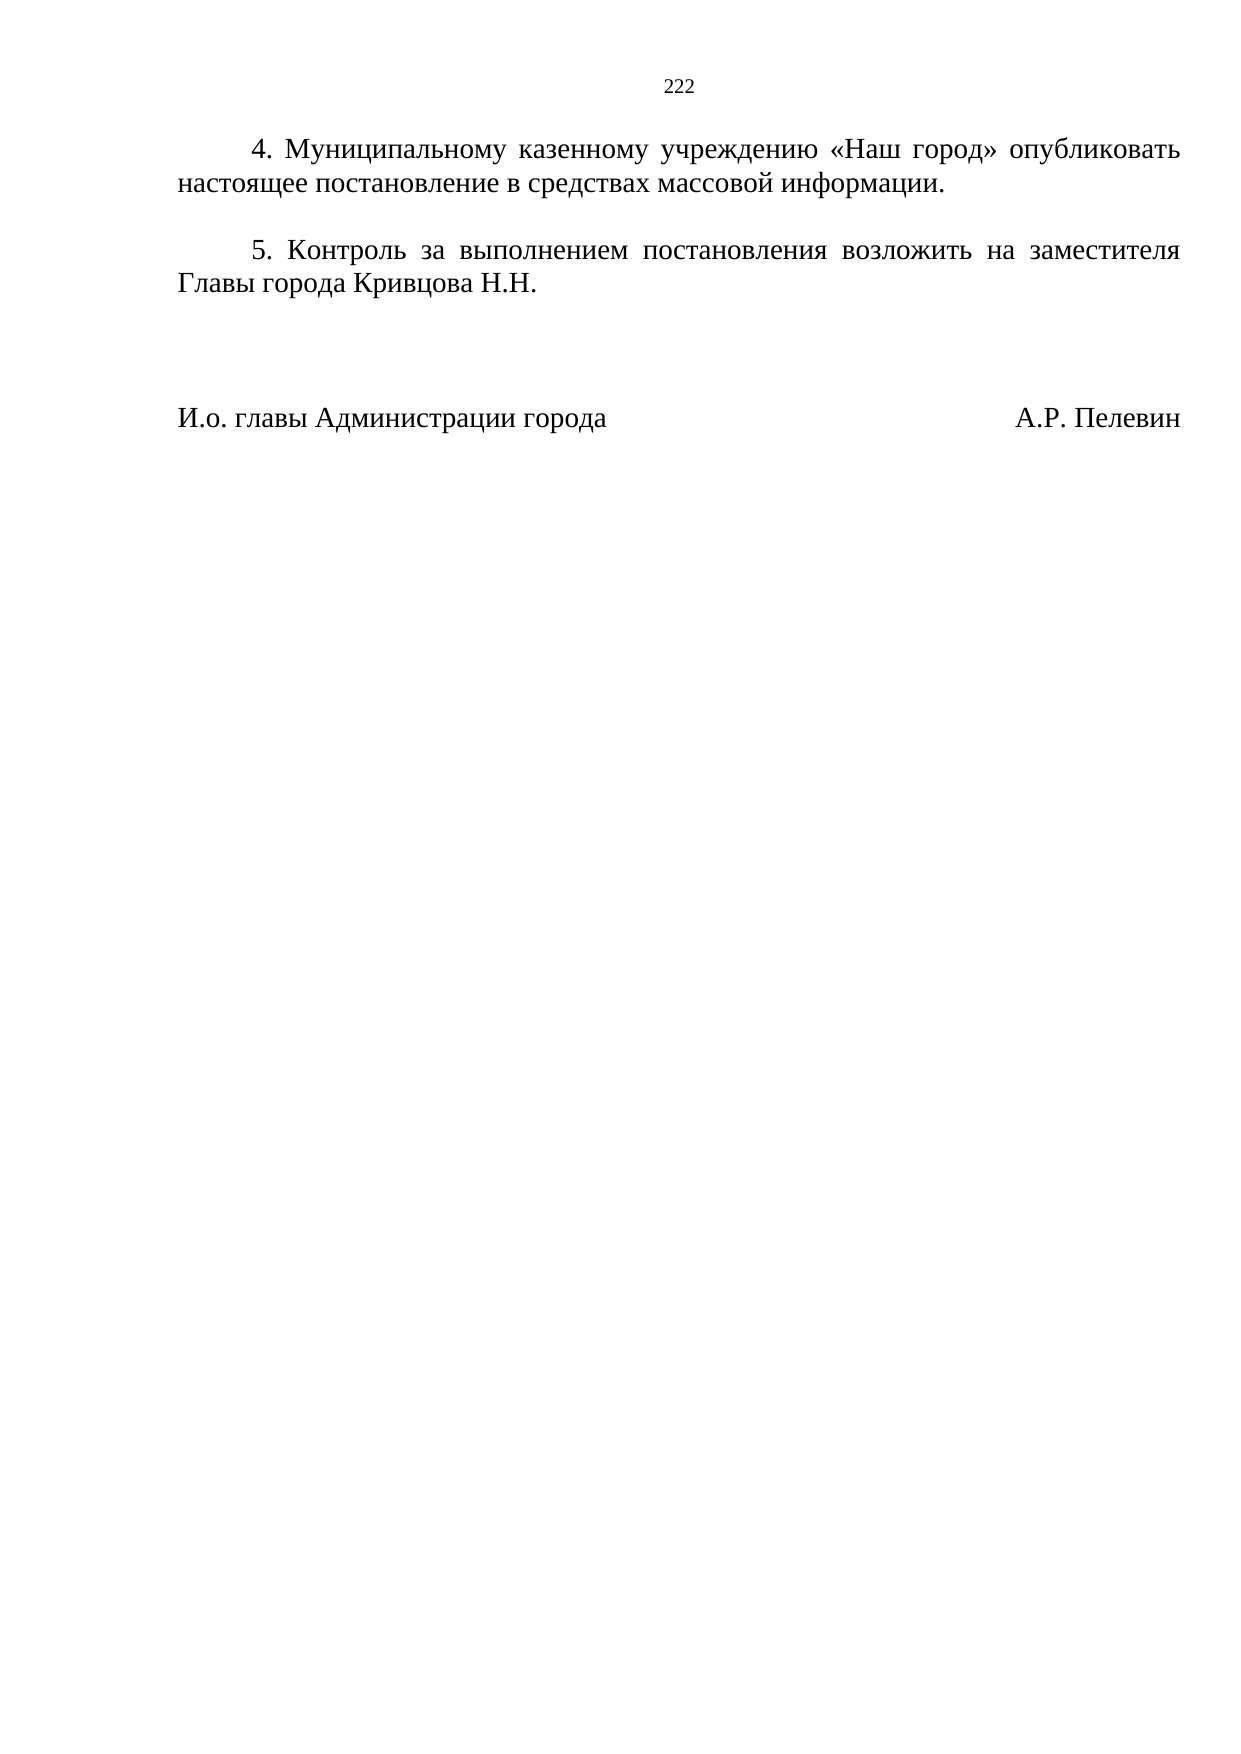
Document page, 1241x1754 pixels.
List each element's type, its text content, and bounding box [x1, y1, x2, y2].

text 5. Контроль за выполнением постановления возложить на заместителя Главы города Кривцова Н.Н. [177, 232, 1181, 299]
text И.о. главы Администрации города А.Р. Пелевин [177, 400, 1181, 433]
text 4. Муниципальному казенному учреждению «Наш город» опубликовать настоящее постановление в средствах массовой информации. [177, 131, 1181, 198]
